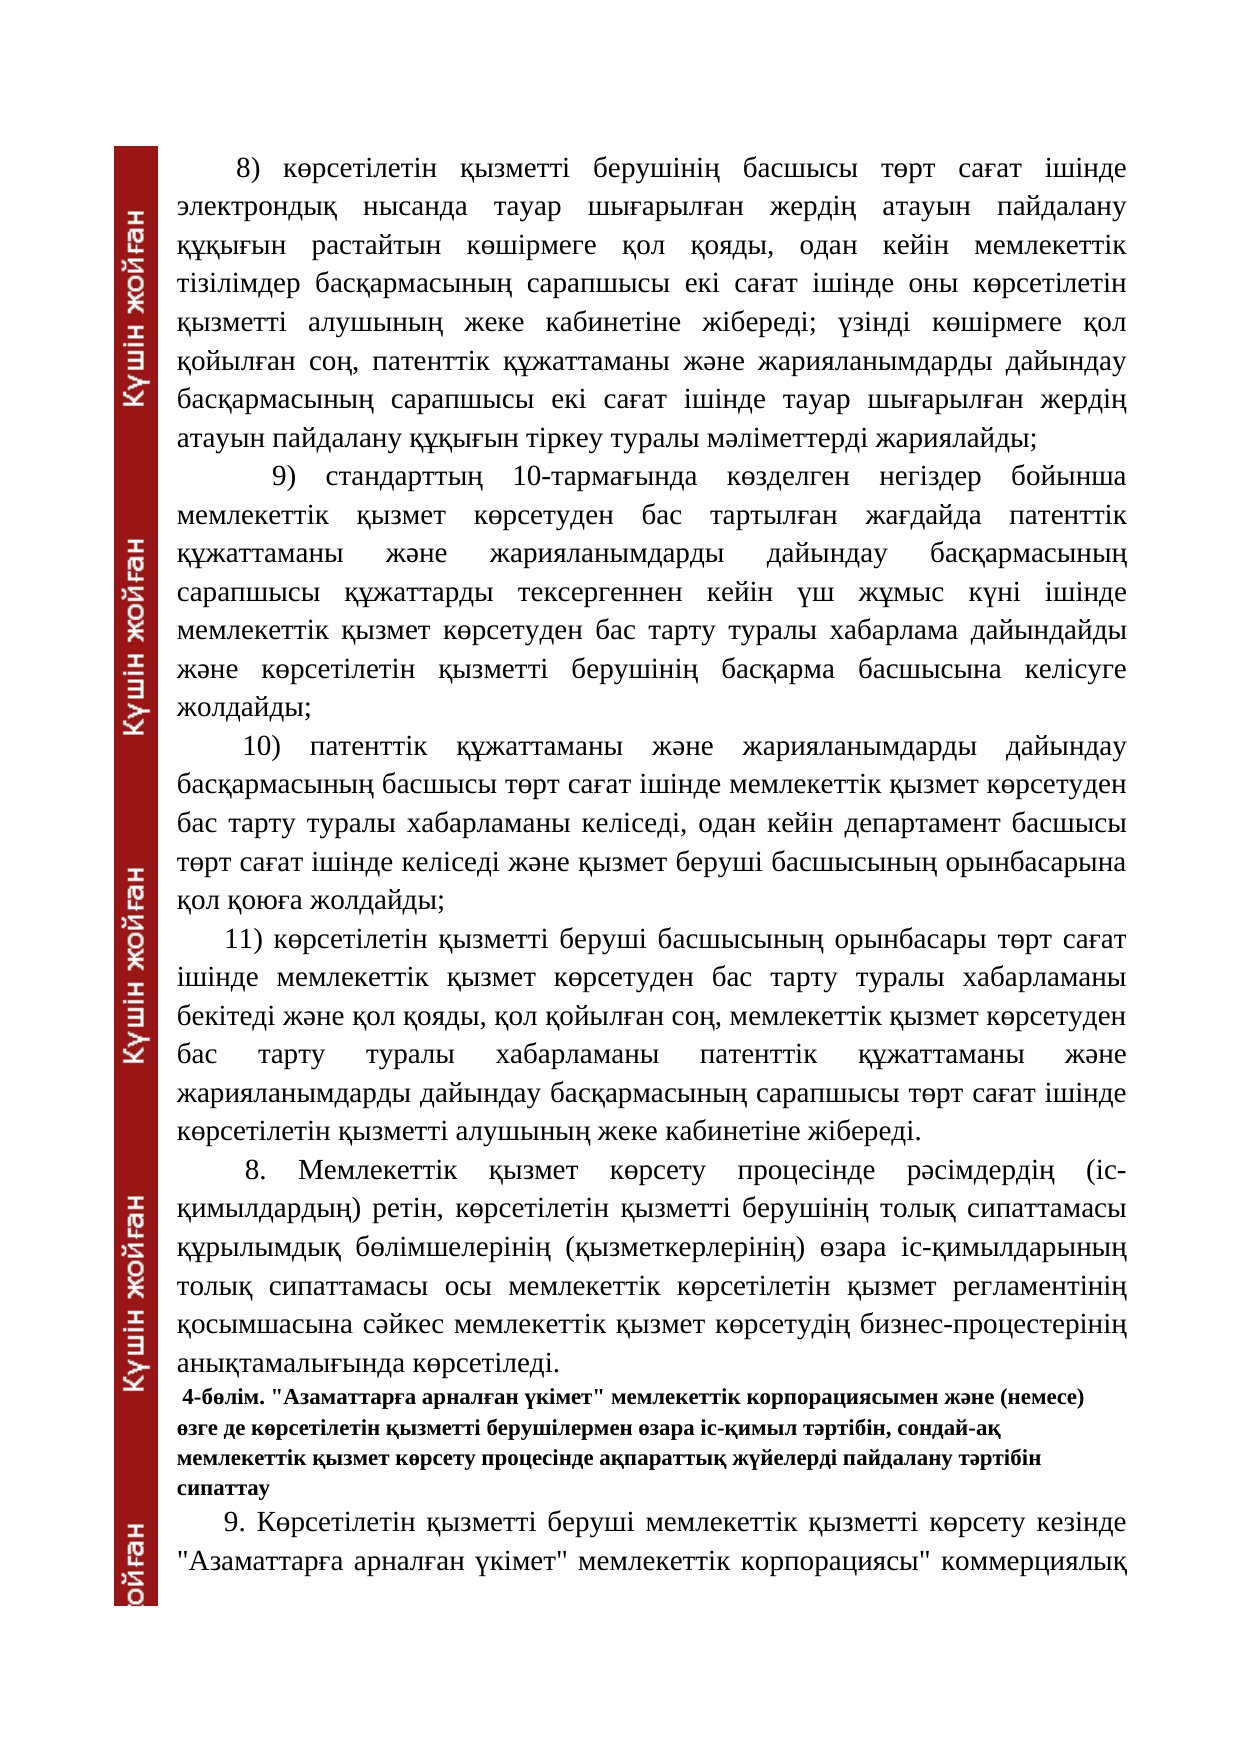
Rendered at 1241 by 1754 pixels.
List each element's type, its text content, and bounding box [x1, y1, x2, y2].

picture [114, 453, 158, 458]
text 8. Мемлекеттік қызмет көрсету процесінде рәсімдердің (іс-қимылдардың) ретін, көрсетілетін қызметті берушінің толық сипаттамасы құрылымдық бөлімшелерінің (қызметкерлерінің) өзара іс-қимылдарының толық сипаттамасы осы мемлекеттік көрсетілетін қызмет регламентінің қосымшасына сәйкес мемлекеттік қызмет көрсетудің бизнес-процестерінің анықтамалығында көрсетіледі. [112, 1152, 1128, 1378]
picture [114, 1500, 158, 1504]
picture [114, 1378, 158, 1383]
text 9) стандарттың 10-тармағында көзделген негіздер бойынша мемлекеттік қызмет көрсетуден бас тартылған жағдайда патенттік құжаттаманы және жарияланымдарды дайындау басқармасының сарапшысы құжаттарды тексергеннен кейін үш жұмыс күні ішінде мемлекеттік қызмет көрсетуден бас тарту туралы хабарлама дайындайды және көрсетілетін қызметті берушінің басқарма басшысына келісуге жолдайды; [112, 458, 1128, 723]
text 8) көрсетілетін қызметті берушінің басшысы төрт сағат ішінде электрондық нысанда тауар шығарылған жердің атауын пайдалану құқығын растайтын көшірмеге қол қояды, одан кейін мемлекеттік тізілімдер басқармасының сарапшысы екі сағат ішінде оны көрсетілетін қызметті алушының жеке кабинетіне жібереді; үзінді көшірмеге қол қойылған соң, патенттік құжаттаманы және жарияланымдарды дайындау басқармасының сарапшысы екі сағат ішінде тауар шығарылған жердің атауын пайдалану құқығын тіркеу туралы мәліметтерді жариялайды; [112, 150, 1128, 453]
text 10) патенттік құжаттаманы және жарияланымдарды дайындау басқармасының басшысы төрт сағат ішінде мемлекеттік қызмет көрсетуден бас тарту туралы хабарламаны келіседі, одан кейін департамент басшысы төрт сағат ішінде келіседі және қызмет беруші басшысының орынбасарына қол қоюға жолдайды; [112, 728, 1128, 916]
picture [114, 1576, 158, 1606]
text 11) көрсетілетін қызметті беруші басшысының орынбасары төрт сағат ішінде мемлекеттік қызмет көрсетуден бас тарту туралы хабарламаны бекітеді және қол қояды, қол қойылған соң, мемлекеттік қызмет көрсетуден бас тарту туралы хабарламаны патенттік құжаттаманы және жарияланымдарды дайындау басқармасының сарапшысы төрт сағат ішінде көрсетілетін қызметті алушының жеке кабинетіне жібереді. [112, 921, 1128, 1147]
text 4-бөлім. "Азаматтарға арналған үкімет" мемлекеттік корпорациясымен және (немесе) өзге де көрсетілетін қызметті берушілермен өзара іс-қимыл тәртібін, сондай-ақ мемлекеттік қызмет көрсету процесінде ақпараттық жүйелерді пайдалану тәртібін сипаттау [112, 1383, 1128, 1500]
picture [114, 916, 158, 921]
picture [114, 146, 158, 150]
picture [114, 723, 158, 728]
picture [114, 1147, 158, 1152]
